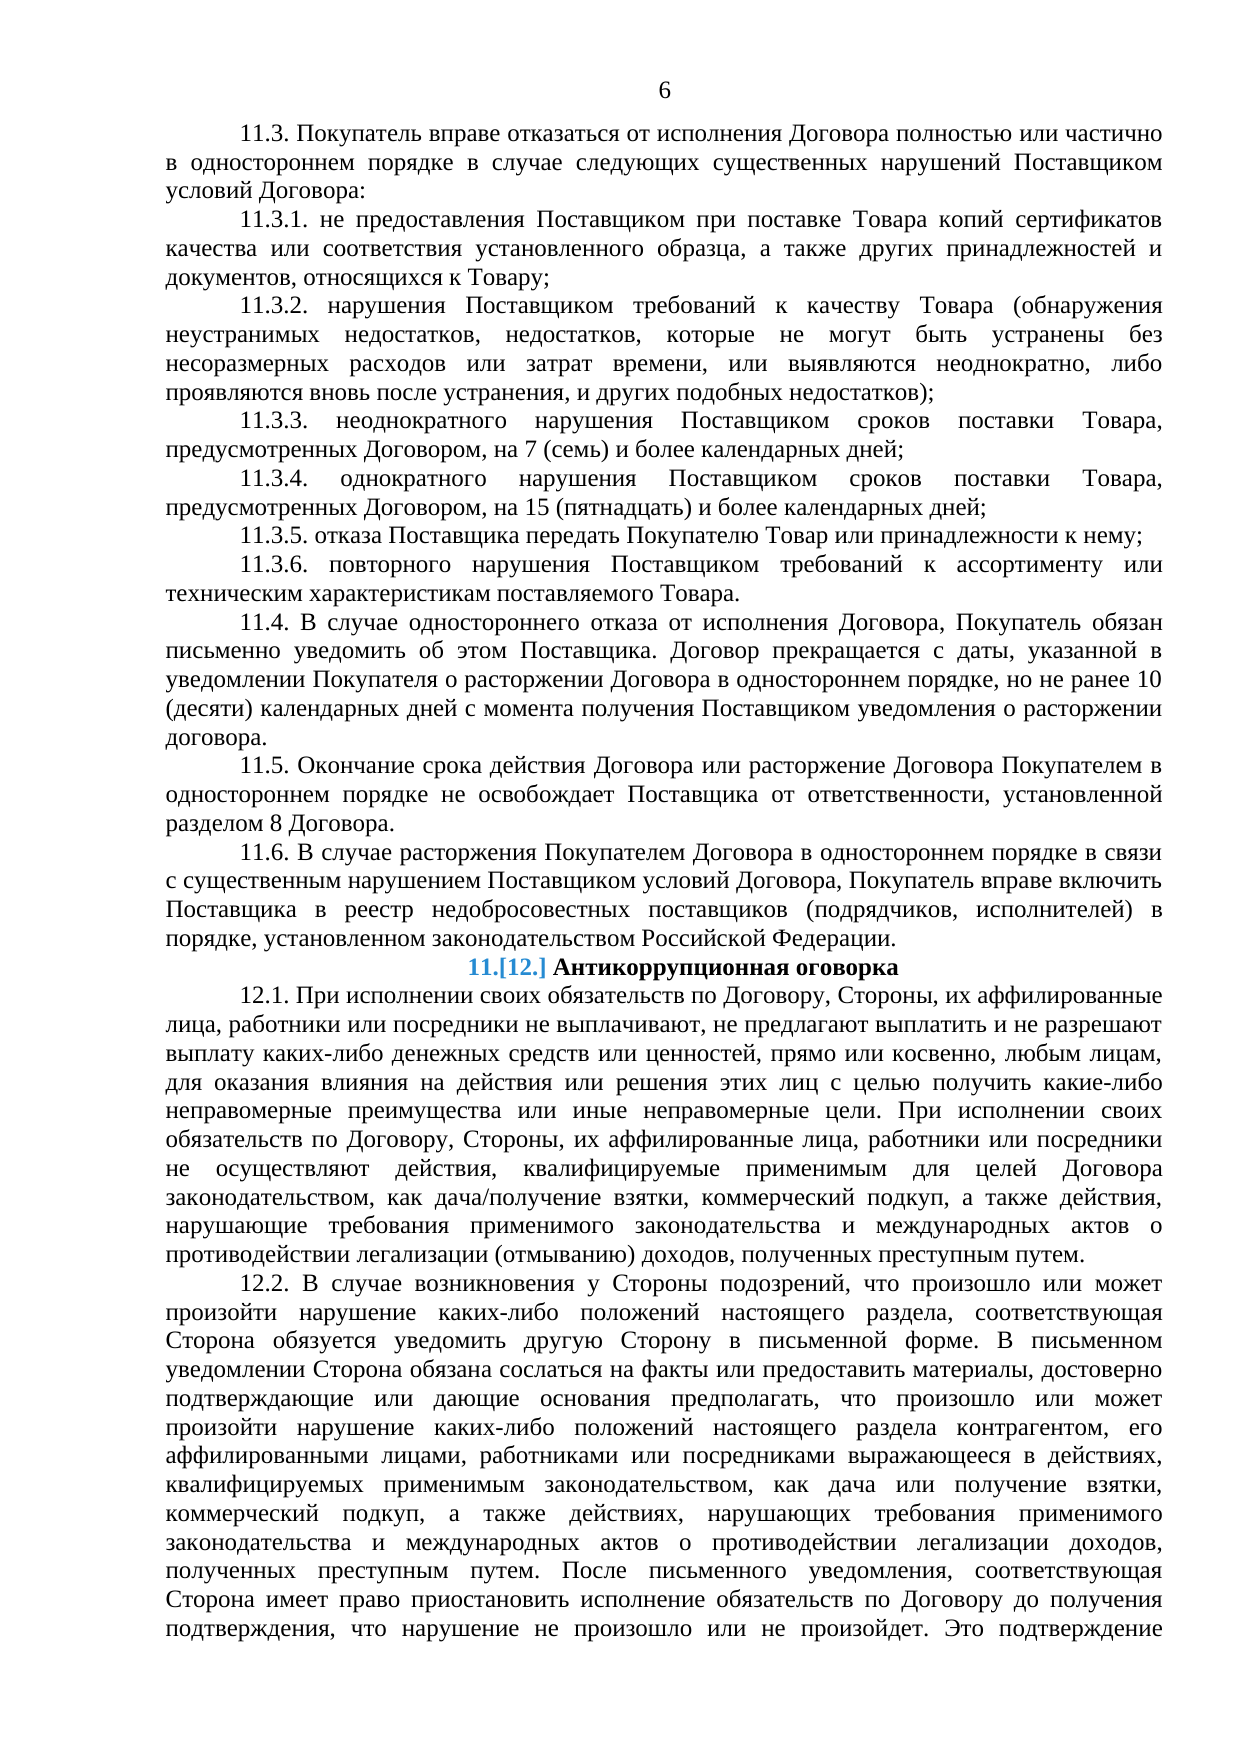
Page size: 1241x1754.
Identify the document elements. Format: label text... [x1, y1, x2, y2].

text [165, 1268, 1163, 1642]
text 11.3.3. неоднократного нарушения Поставщиком сроков поставки Товара, предусмотренных Договором, на 7 (семь) и более календарных дней; [165, 406, 1163, 463]
text 11.5. Окончание срока действия Договора или расторжение Договора Покупателем в одностороннем порядке не освобождает Поставщика от ответственности, установленной разделом 8 Договора. [165, 751, 1163, 837]
text 11.3.4. однократного нарушения Поставщиком сроков поставки Товара, предусмотренных Договором, на 15 (пятнадцать) и более календарных дней; [165, 463, 1163, 521]
text 11.3.5. отказа Поставщика передать Покупателю Товар или принадлежности к нему; [165, 521, 1163, 549]
text 11.6. В случае расторжения Покупателем Договора в одностороннем порядке в связи с существенным нарушением Поставщиком условий Договора, Покупатель вправе включить Поставщика в реестр недобросовестных поставщиков (подрядчиков, исполнителей) в порядке, установленном законодательством Российской Федерации. [165, 837, 1163, 952]
list Антикоррупционная оговорка [203, 952, 1163, 981]
text 11.3. Покупатель вправе отказаться от исполнения Договора полностью или частично в одностороннем порядке в случае следующих существенных нарушений Поставщиком условий Договора: [165, 118, 1163, 204]
text 11.4. В случае одностороннего отказа от исполнения Договора, Покупатель обязан письменно уведомить об этом Поставщика. Договор прекращается с даты, указанной в уведомлении Покупателя о расторжении Договора в одностороннем порядке, но не ранее 10 (десяти) календарных дней с момента получения Поставщиком уведомления о расторжении договора. [165, 607, 1163, 751]
text 11.3.6. повторного нарушения Поставщиком требований к ассортименту или техническим характеристикам поставляемого Товара. [165, 549, 1163, 607]
text 12.1. При исполнении своих обязательств по Договору, Стороны, их аффилированные лица, работники или посредники не выплачивают, не предлагают выплатить и не разрешают выплату каких-либо денежных средств или ценностей, прямо или косвенно, любым лицам, для оказания влияния на действия или решения этих лиц с целью получить какие-либо неправомерные преимущества или иные неправомерные цели. При исполнении своих обязательств по Договору, Стороны, их аффилированные лица, работники или посредники не осуществляют действия, квалифицируемые применимым для целей Договора законодательством, как дача/получение взятки, коммерческий подкуп, а также действия, нарушающие требования применимого законодательства и международных актов о противодействии легализации (отмыванию) доходов, полученных преступным путем. [165, 981, 1163, 1268]
text 11.3.2. нарушения Поставщиком требований к качеству Товара (обнаружения неустранимых недостатков, недостатков, которые не могут быть устранены без несоразмерных расходов или затрат времени, или выявляются неоднократно, либо проявляются вновь после устранения, и других подобных недостатков); [165, 291, 1163, 406]
text 11.3.1. не предоставления Поставщиком при поставке Товара копий сертификатов качества или соответствия установленного образца, а также других принадлежностей и документов, относящихся к Товару; [165, 204, 1163, 291]
